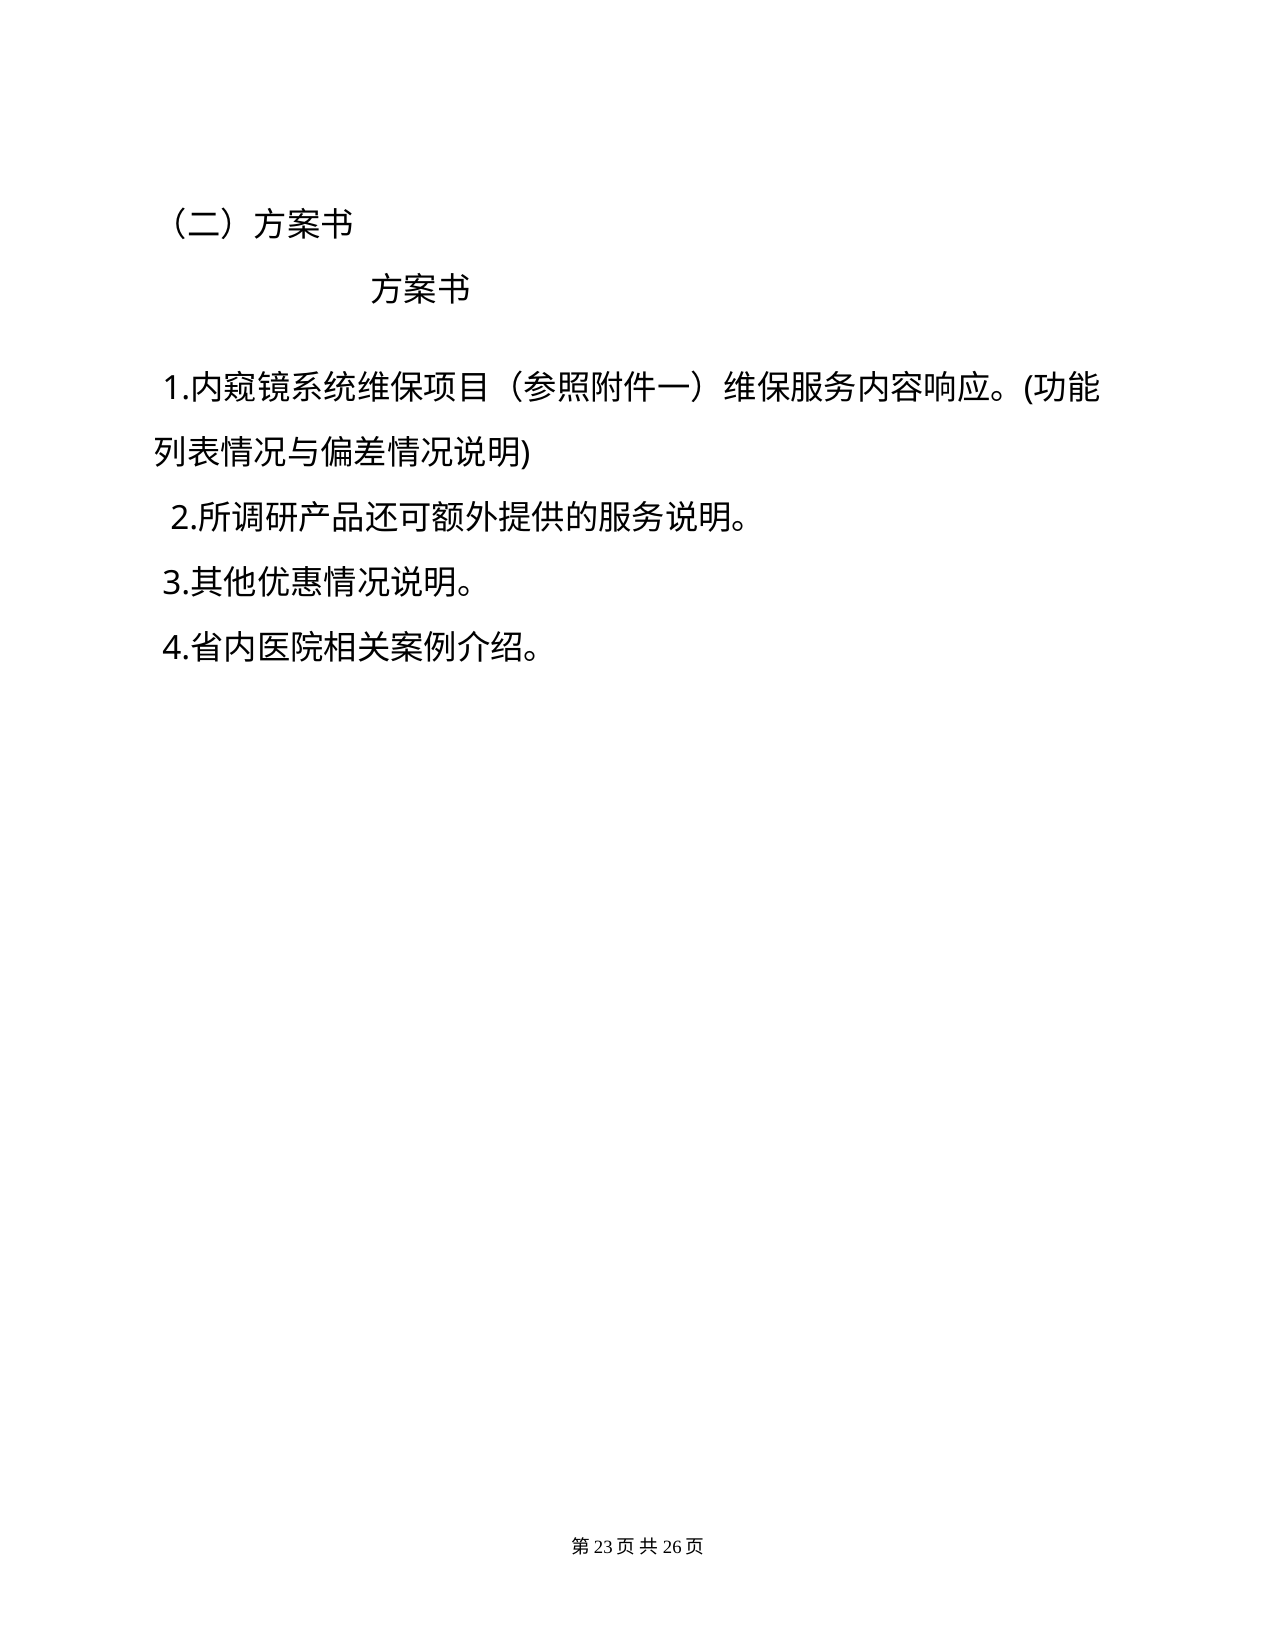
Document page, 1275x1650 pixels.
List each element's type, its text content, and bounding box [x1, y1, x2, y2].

text 1.内窥镜系统维保项目（参照附件一）维保服务内容响应。(功能列表情况与偏差情况说明) [153, 352, 1121, 482]
text （二）方案书 [153, 190, 1121, 255]
text 2.所调研产品还可额外提供的服务说明。 [153, 482, 1121, 547]
text 方案书 [153, 255, 1121, 320]
text 4.省内医院相关案例介绍。 [153, 612, 1121, 677]
text 3.其他优惠情况说明。 [153, 547, 1121, 612]
